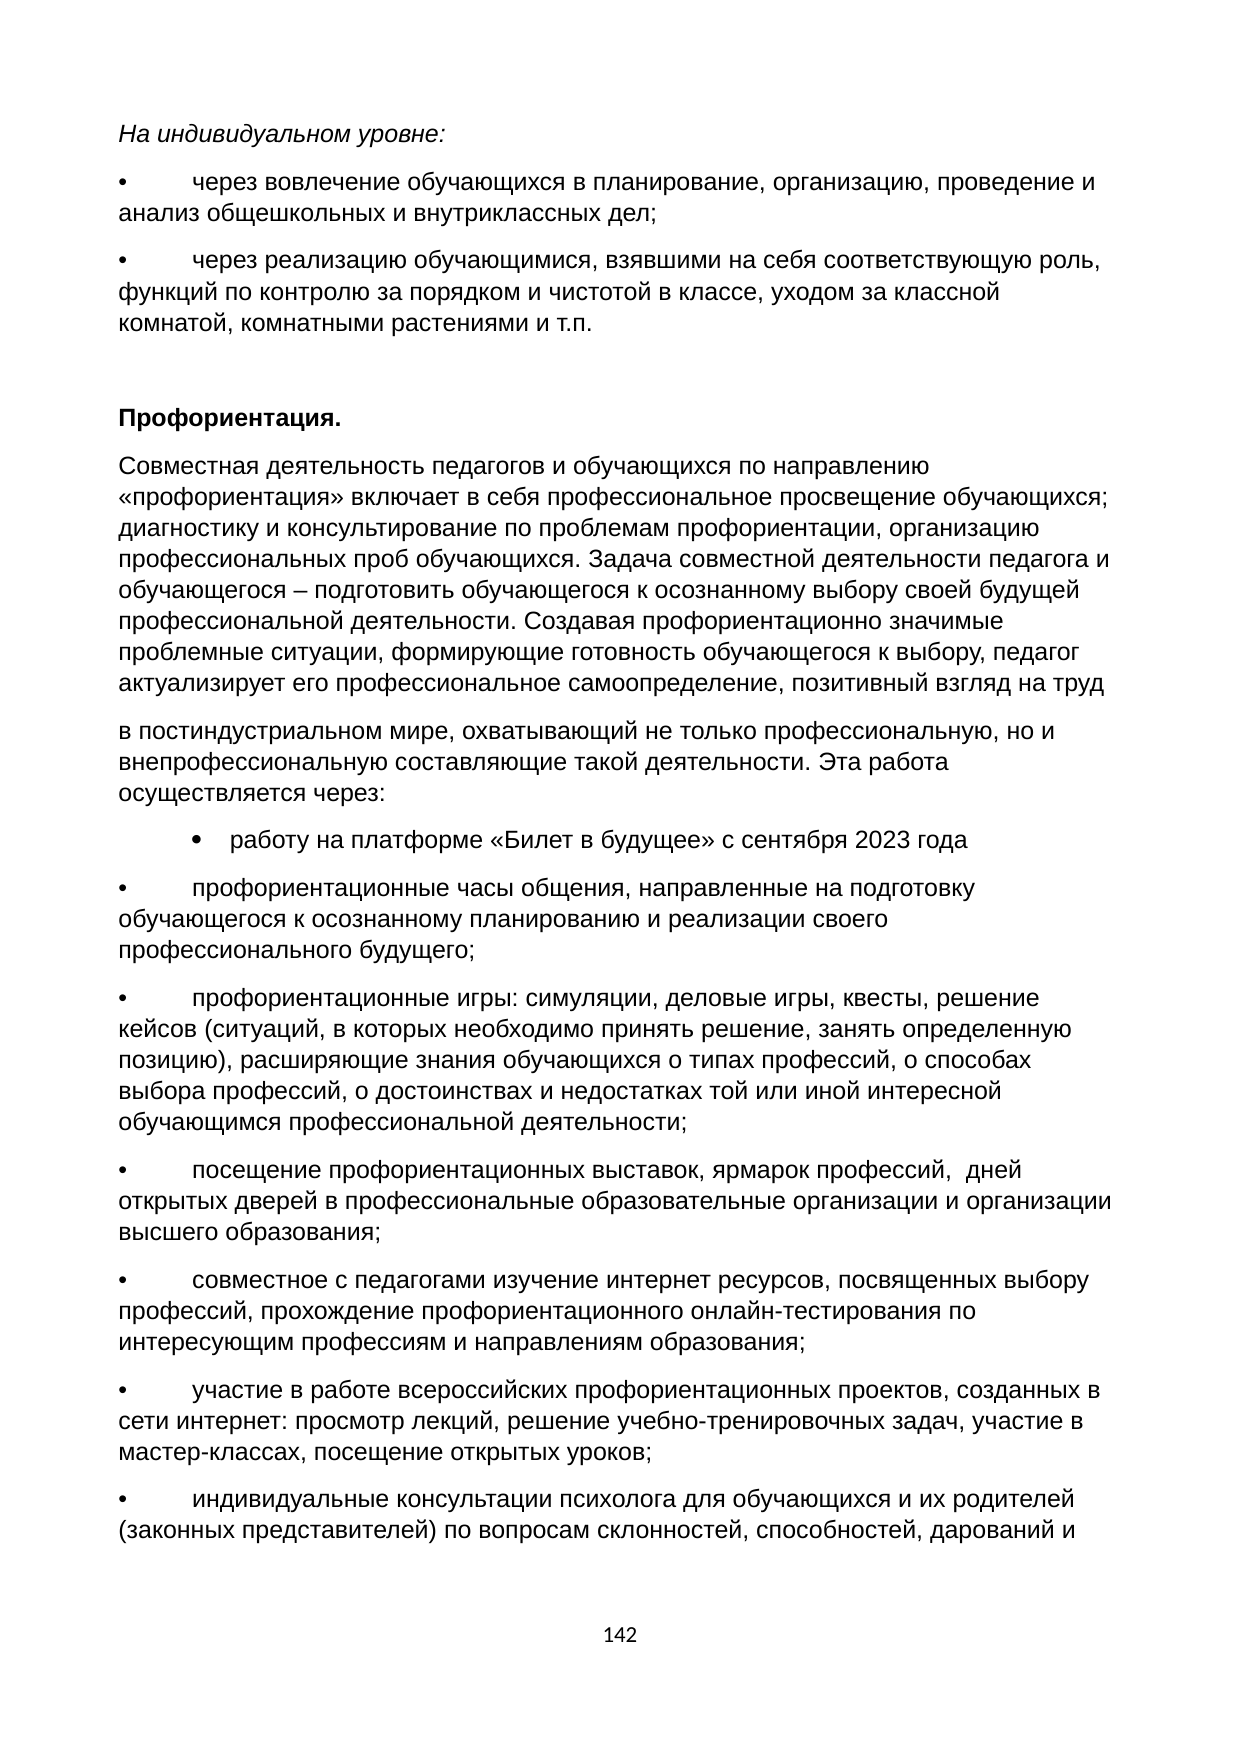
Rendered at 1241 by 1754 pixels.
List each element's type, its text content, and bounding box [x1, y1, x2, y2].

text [118, 1484, 1123, 1544]
text • через вовлечение обучающихся в планирование, организацию, проведение и анализ общешкольных и внутриклассных дел; [118, 167, 1123, 227]
text • участие в работе всероссийских профориентационных проектов, созданных в сети интернет: просмотр лекций, решение учебно-тренировочных задач, участие в мастер-классах, посещение открытых уроков; [118, 1374, 1123, 1465]
text • профориентационные часы общения, направленные на подготовку обучающегося к осознанному планированию и реализации своего профессионального будущего; [118, 873, 1123, 964]
list работу на платформе «Билет в будущее» с сентября 2023 года [192, 826, 1123, 854]
text в постиндустриальном мире, охватывающий не только профессиональную, но и внепрофессиональную составляющие такой деятельности. Эта работа осуществляется через: [118, 716, 1123, 807]
text • через реализацию обучающимися, взявшими на себя соответствующую роль, функций по контролю за порядком и чистотой в классе, уходом за классной комнатой, комнатными растениями и т.п. [118, 246, 1123, 336]
text Совместная деятельность педагогов и обучающихся по направлению «профориентация» включает в себя профессиональное просвещение обучающихся; диагностику и консультирование по проблемам профориентации, организацию профессиональных проб обучающихся. Задача совместной деятельности педагога и обучающегося – подготовить обучающегося к осознанному выбору своей будущей профессиональной деятельности. Создавая профориентационно значимые проблемные ситуации, формирующие готовность обучающегося к выбору, педагог актуализирует его профессиональное самоопределение, позитивный взгляд на труд [118, 451, 1123, 697]
text • посещение профориентационных выставок, ярмарок профессий, дней открытых дверей в профессиональные образовательные организации и организации высшего образования; [118, 1155, 1123, 1246]
text • совместное с педагогами изучение интернет ресурсов, посвященных выбору профессий, прохождение профориентационного онлайн-тестирования по интересующим профессиям и направлениям образования; [118, 1265, 1123, 1356]
text Профориентация. [118, 403, 1123, 432]
text На индивидуальном уровне: [118, 119, 1123, 148]
text • профориентационные игры: симуляции, деловые игры, квесты, решение кейсов (ситуаций, в которых необходимо принять решение, занять определенную позицию), расширяющие знания обучающихся о типах профессий, о способах выбора профессий, о достоинствах и недостатках той или иной интересной обучающимся профессиональной деятельности; [118, 983, 1123, 1136]
